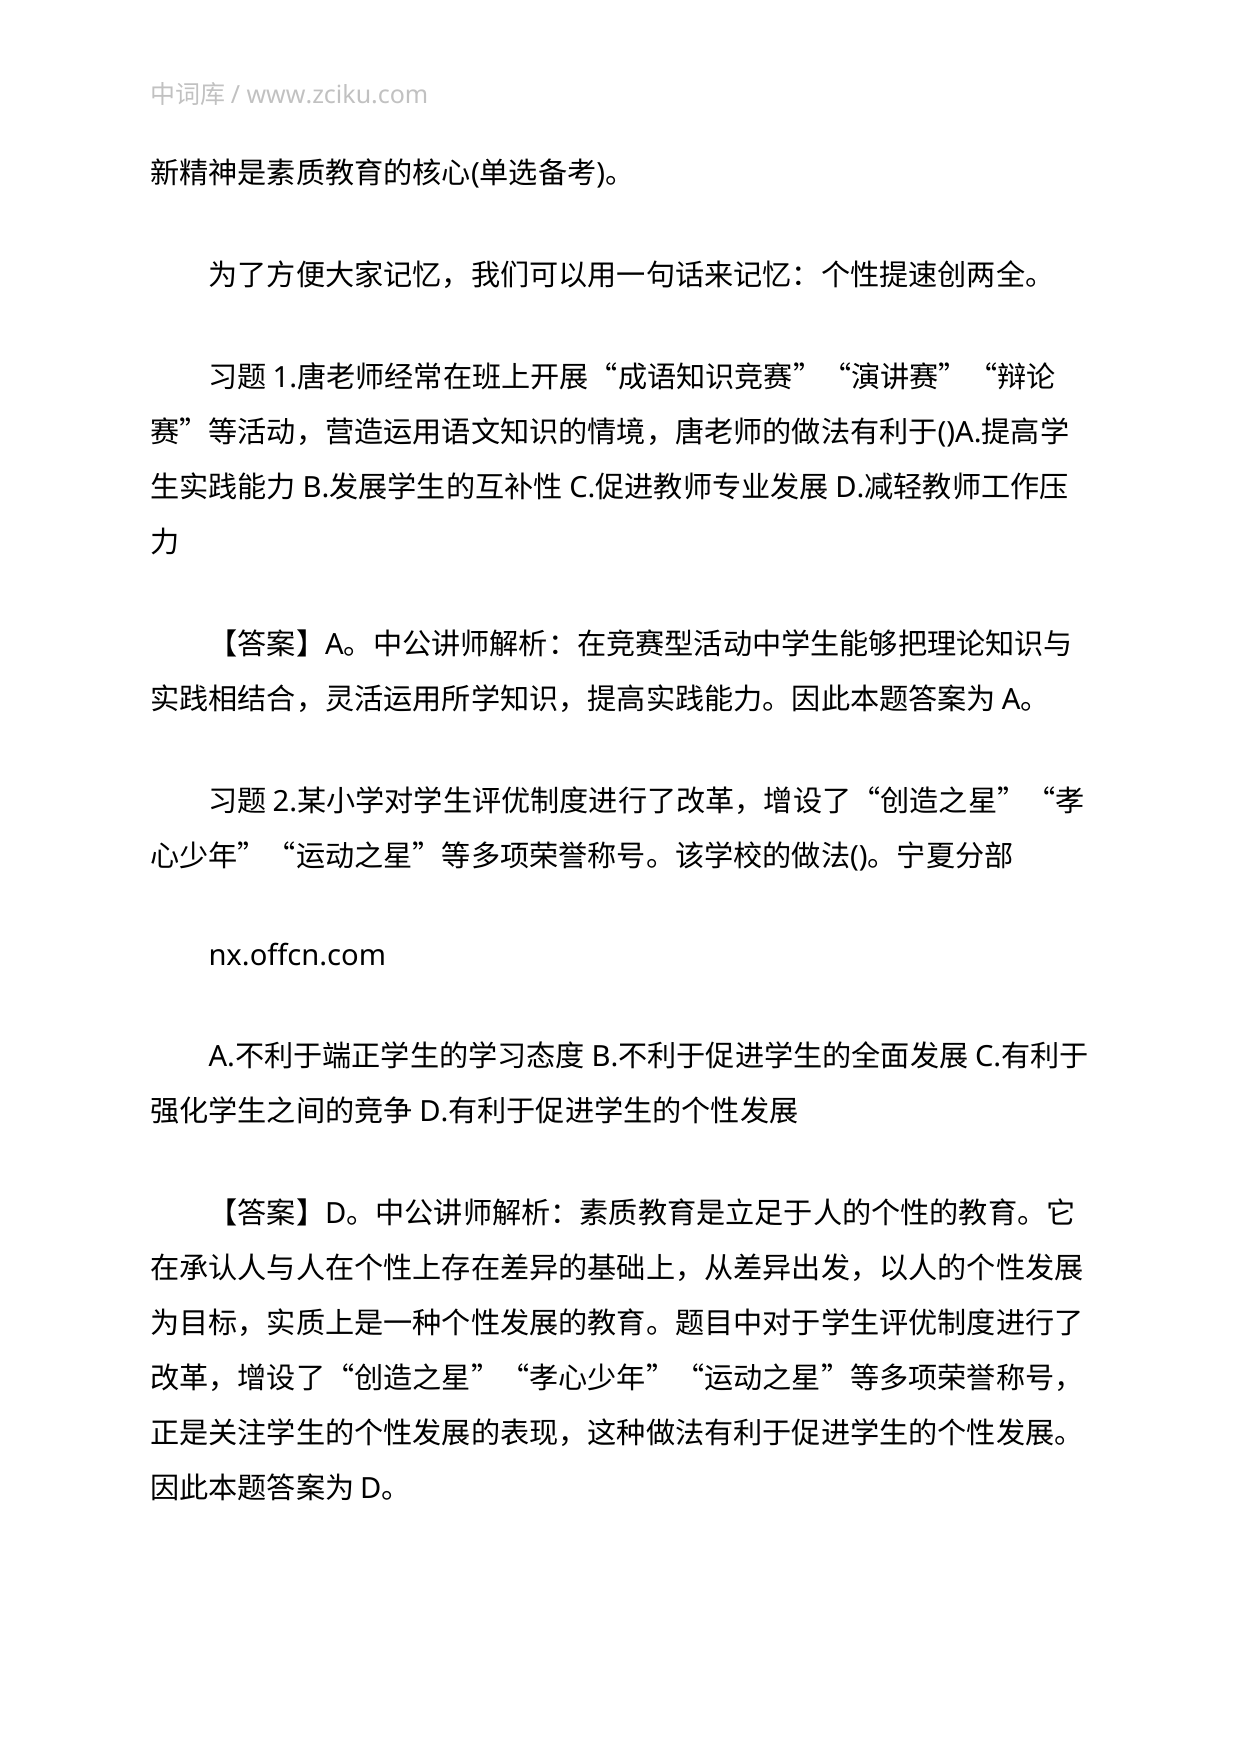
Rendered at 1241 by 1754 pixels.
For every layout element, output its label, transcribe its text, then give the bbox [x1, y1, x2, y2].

text 习题1.唐老师经常在班上开展“成语知识竞赛”“演讲赛”“辩论赛”等活动，营造运用语文知识的情境，唐老师的做法有利于()A.提高学生实践能力 B.发展学生的互补性 C.促进教师专业发展 D.减轻教师工作压力 [150, 354, 1090, 561]
text 【答案】A。中公讲师解析：在竞赛型活动中学生能够把理论知识与实践相结合，灵活运用所学知识，提高实践能力。因此本题答案为A。 [150, 621, 1090, 718]
text A.不利于端正学生的学习态度 B.不利于促进学生的全面发展 C.有利于强化学生之间的竞争 D.有利于促进学生的个性发展 [150, 1033, 1090, 1130]
text 【答案】D。中公讲师解析：素质教育是立足于人的个性的教育。它在承认人与人在个性上存在差异的基础上，从差异出发，以人的个性发展为目标，实质上是一种个性发展的教育。题目中对于学生评优制度进行了改革，增设了“创造之星”“孝心少年”“运动之星”等多项荣誉称号，正是关注学生的个性发展的表现，这种做法有利于促进学生的个性发展。因此本题答案为D。 [150, 1190, 1090, 1507]
text nx.offcn.com [150, 934, 1090, 974]
text 习题2.某小学对学生评优制度进行了改革，增设了“创造之星”“孝心少年”“运动之星”等多项荣誉称号。该学校的做法()。宁夏分部 [150, 777, 1090, 875]
text 为了方便大家记忆，我们可以用一句话来记忆：个性提速创两全。 [150, 252, 1090, 294]
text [150, 150, 1090, 192]
